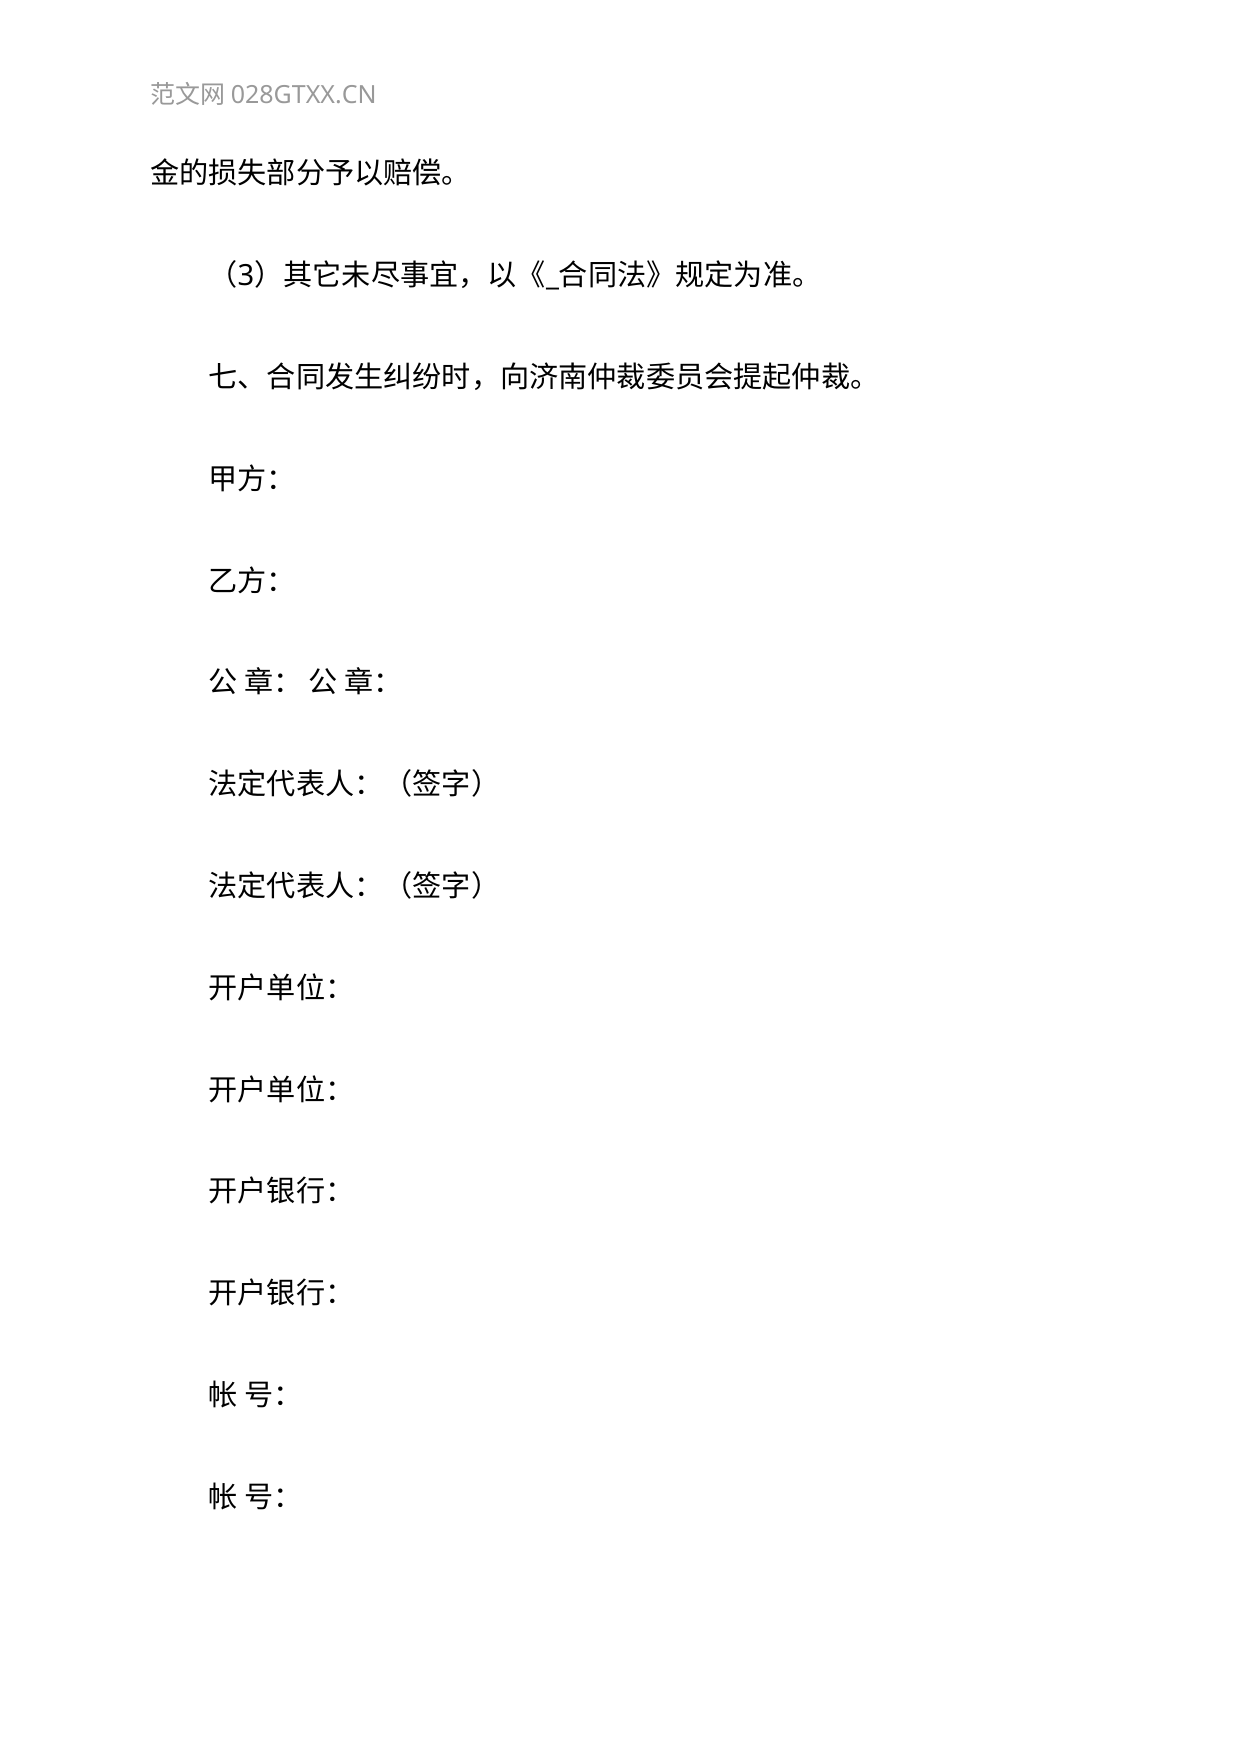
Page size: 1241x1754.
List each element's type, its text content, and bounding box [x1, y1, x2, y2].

text 法定代表人：（签字） [150, 761, 1090, 803]
text 开户单位： [150, 964, 1090, 1007]
text 帐 号： [150, 1473, 1090, 1516]
text 开户单位： [150, 1066, 1090, 1108]
text （3）其它未尽事宜，以《_合同法》规定为准。 [150, 252, 1090, 294]
text 开户银行： [150, 1168, 1090, 1210]
text 帐 号： [150, 1371, 1090, 1414]
text 甲方： [150, 456, 1090, 498]
text 乙方： [150, 557, 1090, 599]
text 公 章： 公 章： [150, 659, 1090, 701]
text 法定代表人：（签字） [150, 863, 1090, 905]
text 七、合同发生纠纷时，向济南仲裁委员会提起仲裁。 [150, 354, 1090, 396]
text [150, 150, 1090, 192]
text 开户银行： [150, 1270, 1090, 1312]
